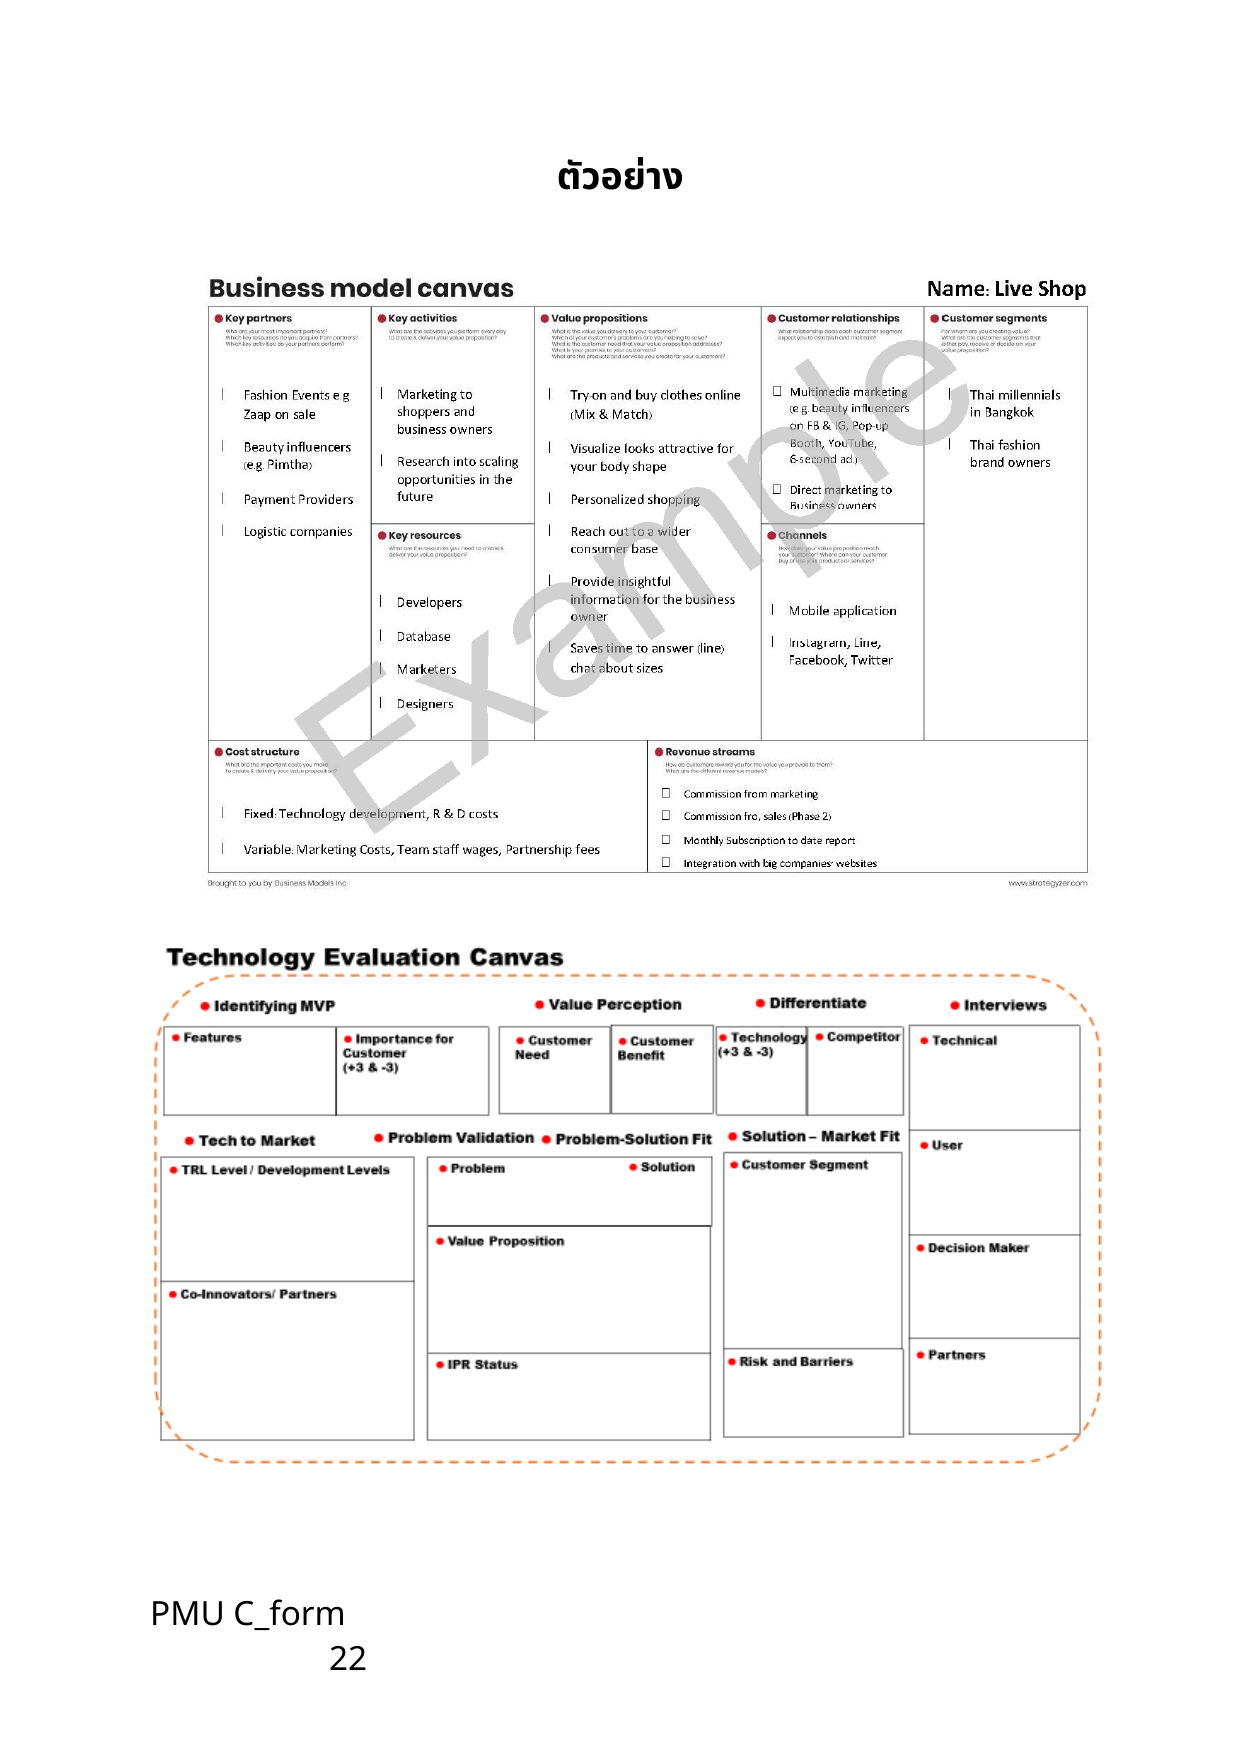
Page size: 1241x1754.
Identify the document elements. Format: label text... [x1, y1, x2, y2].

picture [150, 935, 1108, 1474]
picture [150, 219, 1158, 923]
text ตัวอย่าง [150, 150, 1090, 207]
